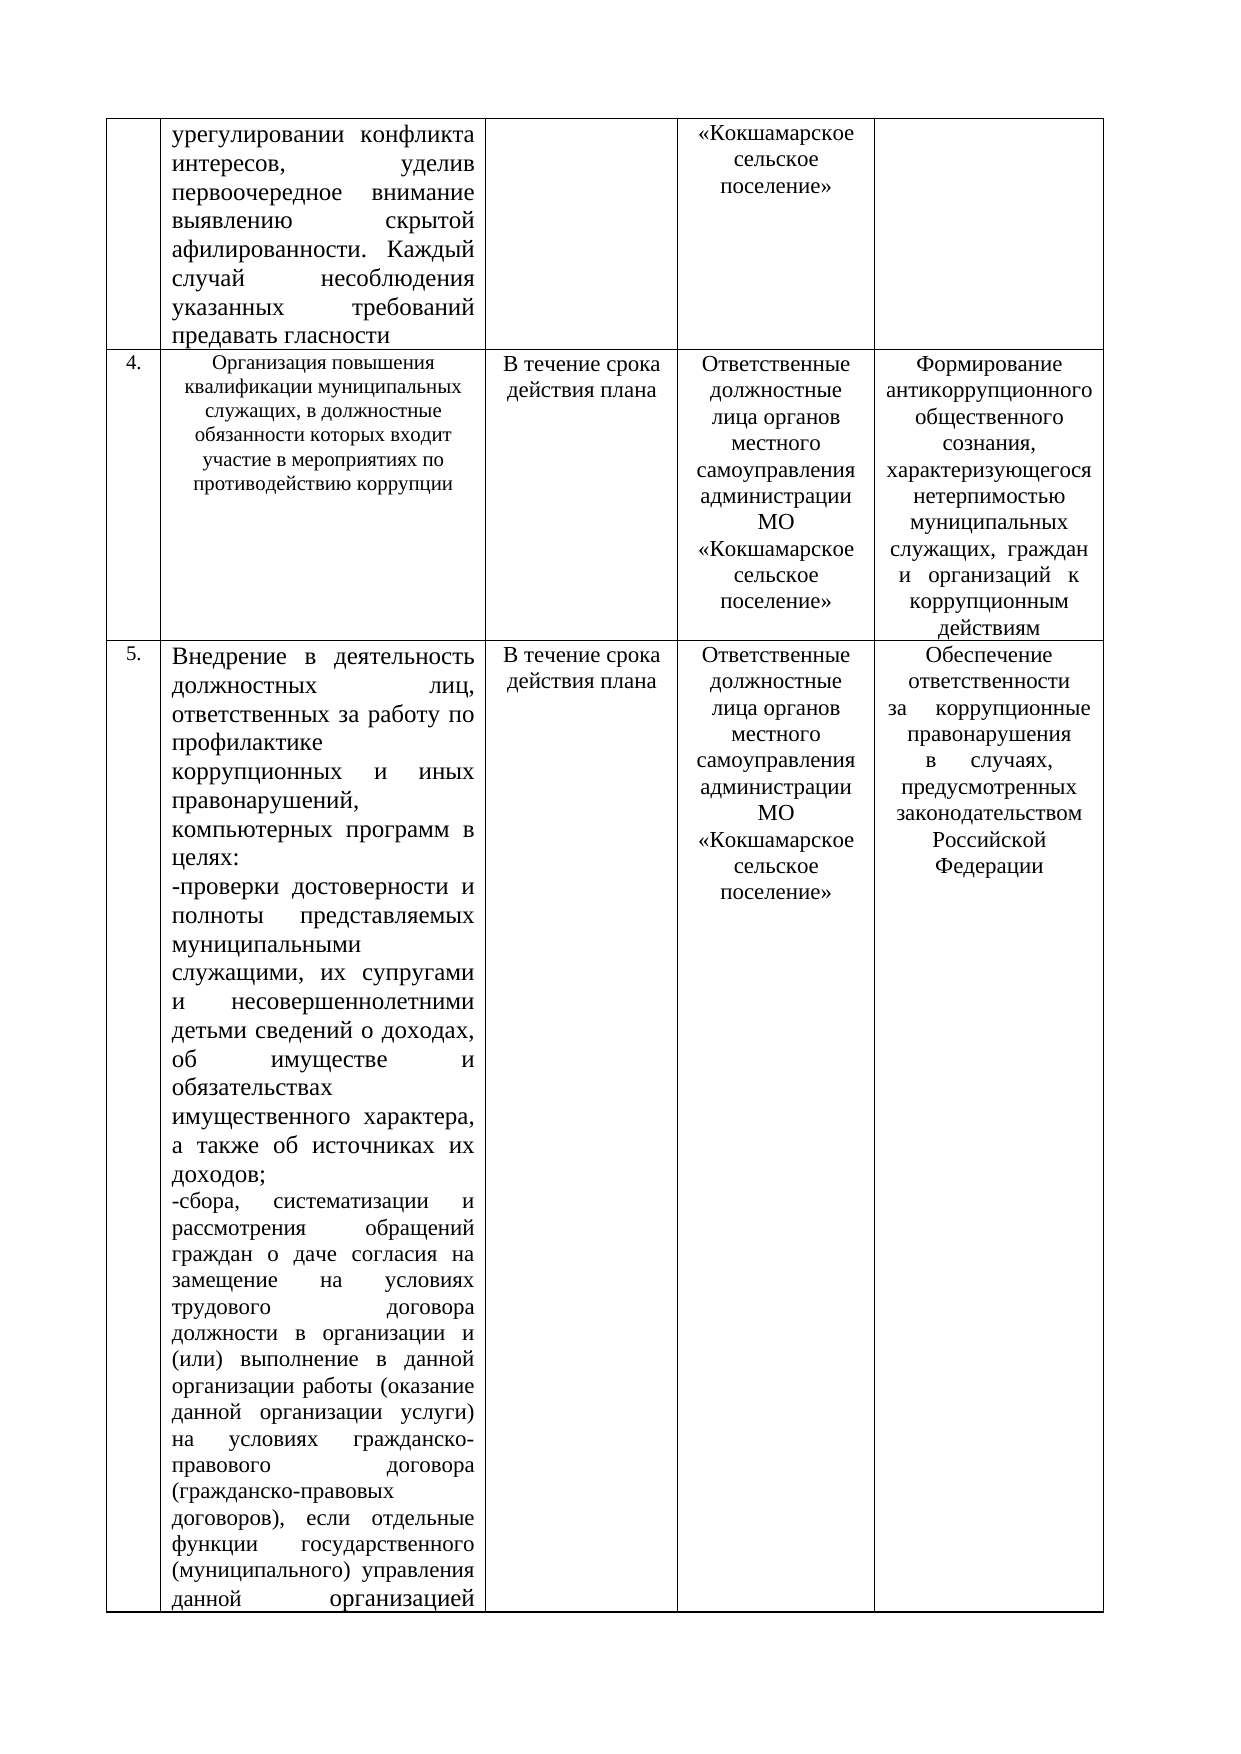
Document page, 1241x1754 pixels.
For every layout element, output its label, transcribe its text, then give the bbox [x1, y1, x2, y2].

table_cell 3. [107, 119, 160, 349]
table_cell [875, 641, 1103, 1611]
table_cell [678, 641, 874, 1611]
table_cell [486, 641, 677, 1611]
table_cell В течение срока действия плана [486, 350, 677, 640]
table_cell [678, 119, 874, 349]
table_cell Организация повышения квалификации муниципальных служащих, в должностные обязанности которых входит участие в мероприятиях по противодействию коррупции [161, 350, 485, 640]
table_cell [161, 641, 485, 1611]
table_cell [875, 119, 1103, 349]
table_cell 5. [107, 641, 160, 1611]
table_cell Формирование антикоррупционного общественного сознания, характеризующегося нетерпимостью муниципальных служащих, граждан и организаций к коррупционным действиям [875, 350, 1103, 640]
table_cell Ответственные должностные лица органов местного самоуправления администрации МО «Кокшамарское сельское поселение» [678, 350, 874, 640]
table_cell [486, 119, 677, 349]
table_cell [161, 119, 485, 349]
table_cell 4. [107, 350, 160, 640]
